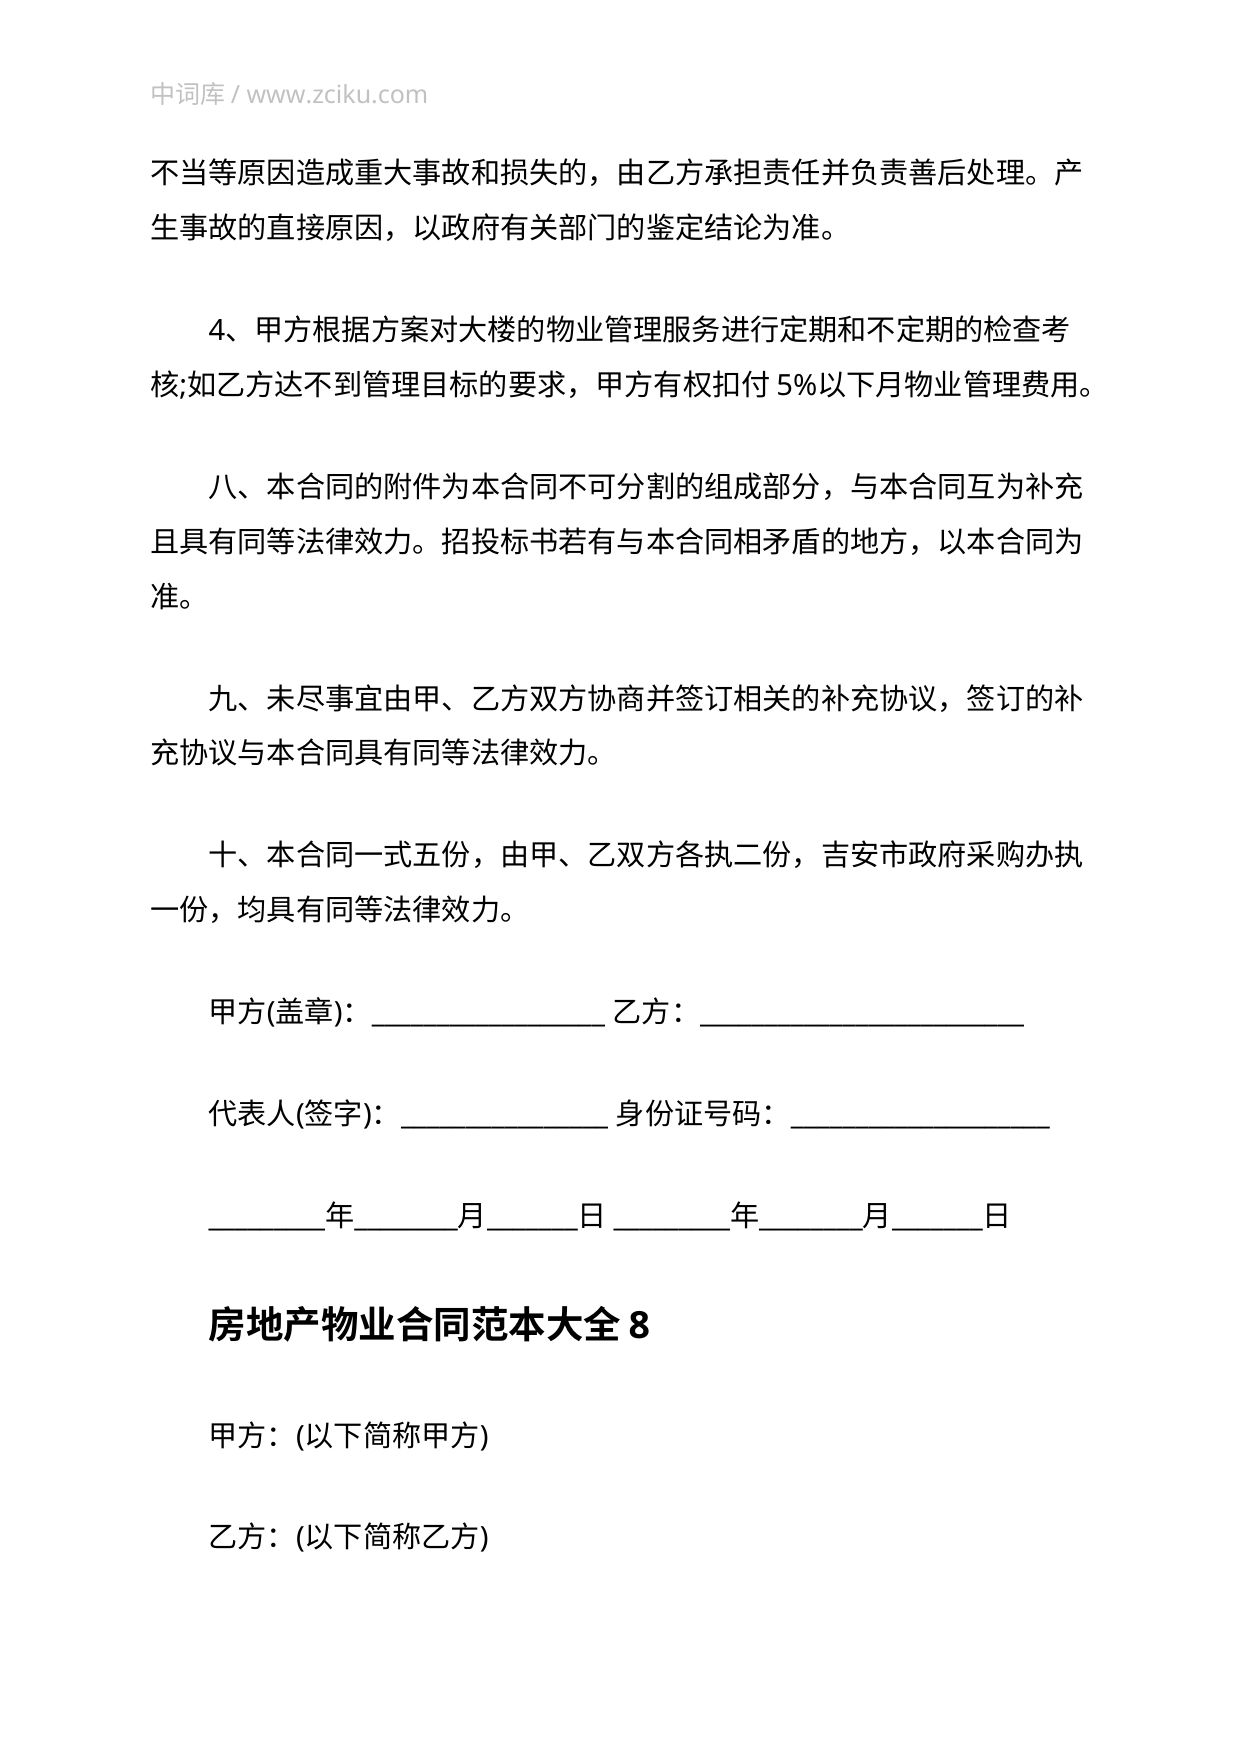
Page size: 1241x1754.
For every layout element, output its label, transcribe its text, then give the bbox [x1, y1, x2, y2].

text 八、本合同的附件为本合同不可分割的组成部分，与本合同互为补充且具有同等法律效力。招投标书若有与本合同相矛盾的地方，以本合同为准。 [150, 464, 1090, 616]
text 十、本合同一式五份，由甲、乙双方各执二份，吉安市政府采购办执一份，均具有同等法律效力。 [150, 832, 1090, 929]
text _________年________月_______日 _________年________月_______日 [150, 1192, 1090, 1235]
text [150, 150, 1090, 247]
text 九、未尽事宜由甲、乙方双方协商并签订相关的补充协议，签订的补充协议与本合同具有同等法律效力。 [150, 675, 1090, 772]
text 乙方：(以下简称乙方) [150, 1514, 1090, 1556]
text 代表人(签字)：________________ 身份证号码：____________________ [150, 1091, 1090, 1133]
text 甲方(盖章)：__________________ 乙方：_________________________ [150, 988, 1090, 1031]
text 房地产物业合同范本大全8 [150, 1294, 1090, 1349]
text 4、甲方根据方案对大楼的物业管理服务进行定期和不定期的检查考核;如乙方达不到管理目标的要求，甲方有权扣付5%以下月物业管理费用。 [150, 307, 1090, 404]
text 甲方：(以下简称甲方) [150, 1412, 1090, 1454]
